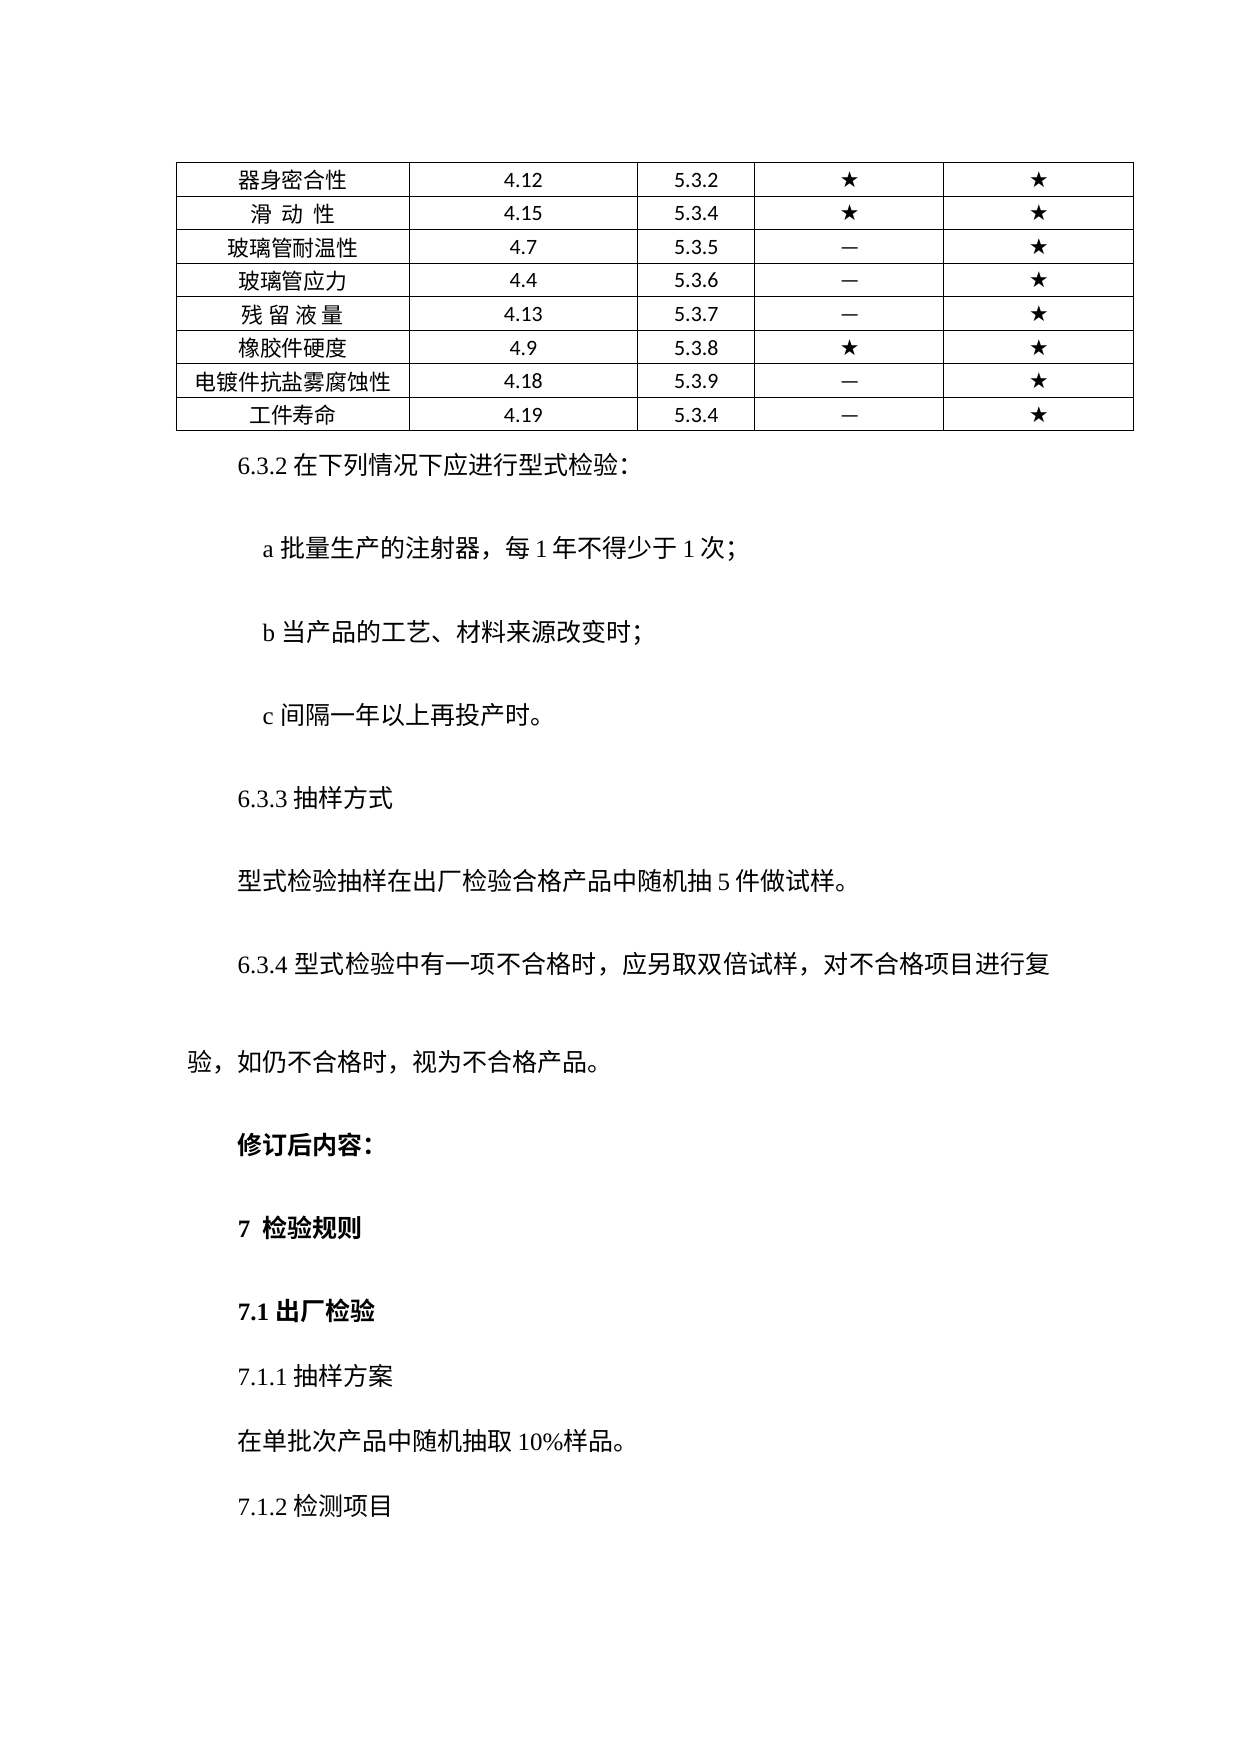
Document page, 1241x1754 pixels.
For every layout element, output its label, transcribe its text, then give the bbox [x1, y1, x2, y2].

table_cell ★ [755, 197, 943, 229]
table_cell 玻璃管应力 [177, 264, 409, 296]
table_cell — [755, 398, 943, 430]
table_cell 4.7 [410, 230, 637, 263]
text a 批量生产的注射器，每1年不得少于1次； [187, 514, 1053, 579]
table_cell 5.3.4 [638, 398, 754, 430]
text 7 检验规则 [187, 1194, 1053, 1259]
table_cell 残 留 液 量 [177, 297, 409, 330]
table_cell 4.9 [410, 331, 637, 363]
table_cell ★ [944, 364, 1133, 397]
text b 当产品的工艺、材料来源改变时； [187, 598, 1053, 663]
table_cell — [755, 364, 943, 397]
table_cell — [755, 264, 943, 296]
table_cell 5.3.5 [638, 230, 754, 263]
table_cell 玻璃管耐温性 [177, 230, 409, 263]
table_cell 滑 动 性 [177, 197, 409, 229]
table_cell ★ [944, 197, 1133, 229]
text 型式检验抽样在出厂检验合格产品中随机抽5件做试样。 [187, 847, 1053, 912]
table_cell ★ [944, 398, 1133, 430]
text 6.3.3 抽样方式 [187, 764, 1053, 829]
text c 间隔一年以上再投产时。 [187, 681, 1053, 746]
table_cell 4.13 [410, 297, 637, 330]
table_cell 4.4 [410, 264, 637, 296]
table_cell 4.12 [410, 163, 637, 196]
table_cell 橡胶件硬度 [177, 331, 409, 363]
text 7.1.2 检测项目 [187, 1472, 1053, 1537]
table_cell 5.3.8 [638, 331, 754, 363]
table_cell 电镀件抗盐雾腐蚀性 [177, 364, 409, 397]
table_cell 4.18 [410, 364, 637, 397]
table_cell ★ [944, 331, 1133, 363]
table_cell ★ [755, 163, 943, 196]
table_cell — [755, 230, 943, 263]
table_cell 5.3.2 [638, 163, 754, 196]
table_cell ★ [944, 264, 1133, 296]
text 6.3.2 在下列情况下应进行型式检验： [187, 431, 1053, 496]
table_cell 4.19 [410, 398, 637, 430]
table_cell ★ [944, 230, 1133, 263]
text 7.1 出厂检验 [187, 1277, 1053, 1342]
table_cell 5.3.4 [638, 197, 754, 229]
table_cell 工件寿命 [177, 398, 409, 430]
table_cell ★ [755, 331, 943, 363]
table_cell 5.3.9 [638, 364, 754, 397]
table_cell ★ [944, 297, 1133, 330]
text 7.1.1 抽样方案 [187, 1342, 1053, 1407]
text 在单批次产品中随机抽取10%样品。 [187, 1407, 1053, 1472]
table_cell 5.3.7 [638, 297, 754, 330]
table_cell 4.15 [410, 197, 637, 229]
table_cell 5.3.6 [638, 264, 754, 296]
table_cell 器身密合性 [177, 163, 409, 196]
text 修订后内容： [187, 1111, 1053, 1176]
table_cell ★ [944, 163, 1133, 196]
table_cell — [755, 297, 943, 330]
text 6.3.4 型式检验中有一项不合格时，应另取双倍试样，对不合格项目进行复验，如仍不合格时，视为不合格产品。 [187, 930, 1053, 1093]
